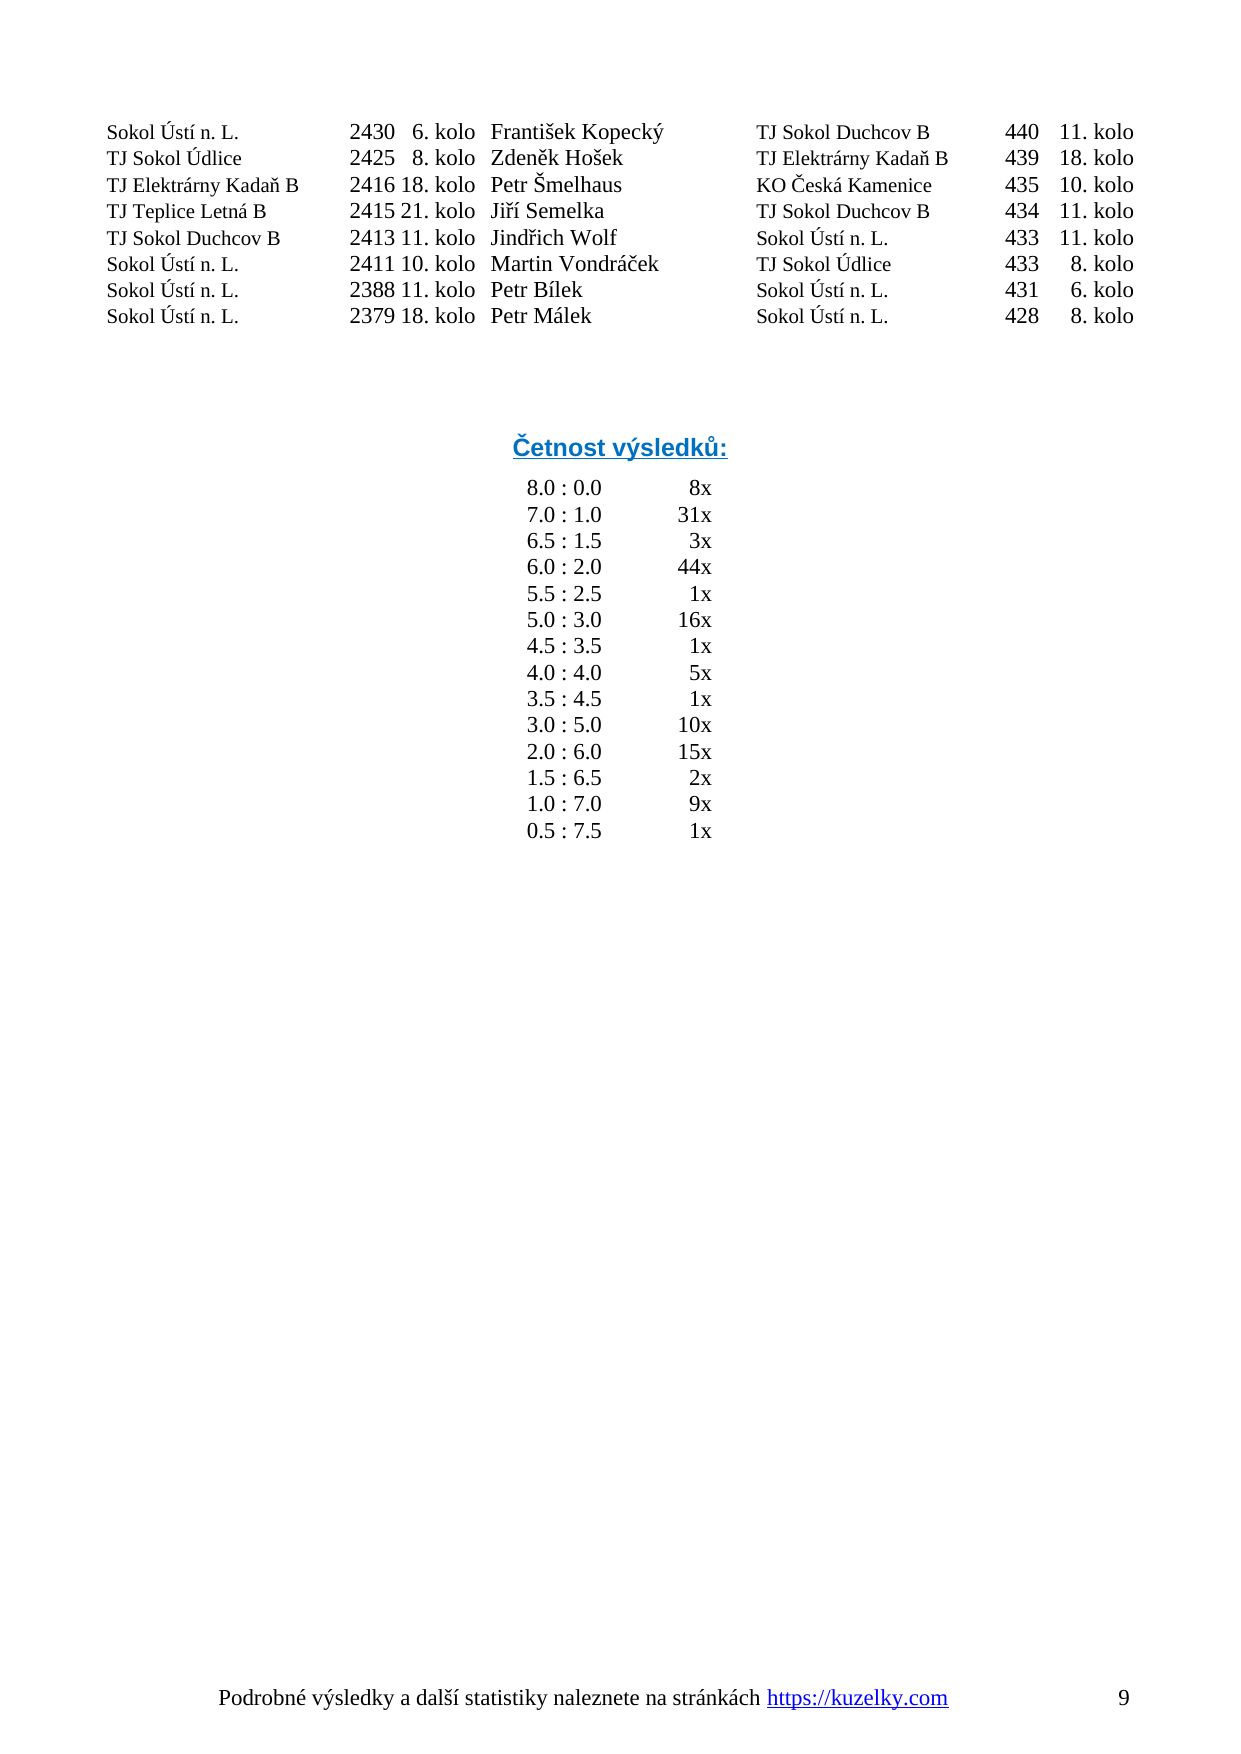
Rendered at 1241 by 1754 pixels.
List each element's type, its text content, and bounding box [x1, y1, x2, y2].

text 3.0 : 5.0 10x [106, 711, 1134, 738]
text TJ Teplice Letná B 2415 21. kolo Jiří Semelka TJ Sokol Duchcov B 434 11. kolo [106, 197, 1134, 223]
text TJ Sokol Údlice 2425 8. kolo Zdeněk Hošek TJ Elektrárny Kadaň B 439 18. kolo [106, 144, 1134, 171]
text 4.0 : 4.0 5x [106, 659, 1134, 685]
text Sokol Ústí n. L. 2388 11. kolo Petr Bílek Sokol Ústí n. L. 431 6. kolo [106, 276, 1134, 303]
text 0.5 : 7.5 1x [106, 817, 1134, 843]
text 6.0 : 2.0 44x [106, 553, 1134, 580]
text 8.0 : 0.0 8x [106, 474, 1134, 501]
text 5.5 : 2.5 1x [106, 580, 1134, 606]
text Sokol Ústí n. L. 2379 18. kolo Petr Málek Sokol Ústí n. L. 428 8. kolo [106, 303, 1134, 329]
text Sokol Ústí n. L. 2411 10. kolo Martin Vondráček TJ Sokol Údlice 433 8. kolo [106, 250, 1134, 276]
text 7.0 : 1.0 31x [106, 501, 1134, 527]
text 2.0 : 6.0 15x [106, 738, 1134, 764]
text 6.5 : 1.5 3x [106, 527, 1134, 553]
text TJ Elektrárny Kadaň B 2416 18. kolo Petr Šmelhaus KO Česká Kamenice 435 10. kolo [106, 171, 1134, 197]
text 1.0 : 7.0 9x [106, 791, 1134, 817]
text Sokol Ústí n. L. 2430 6. kolo František Kopecký TJ Sokol Duchcov B 440 11. kolo [106, 118, 1134, 144]
text 5.0 : 3.0 16x [106, 606, 1134, 632]
text TJ Sokol Duchcov B 2413 11. kolo Jindřich Wolf Sokol Ústí n. L. 433 11. kolo [106, 223, 1134, 250]
text 4.5 : 3.5 1x [106, 632, 1134, 659]
text Četnost výsledků: [94, 433, 1145, 462]
text 3.5 : 4.5 1x [106, 685, 1134, 711]
text 1.5 : 6.5 2x [106, 764, 1134, 791]
